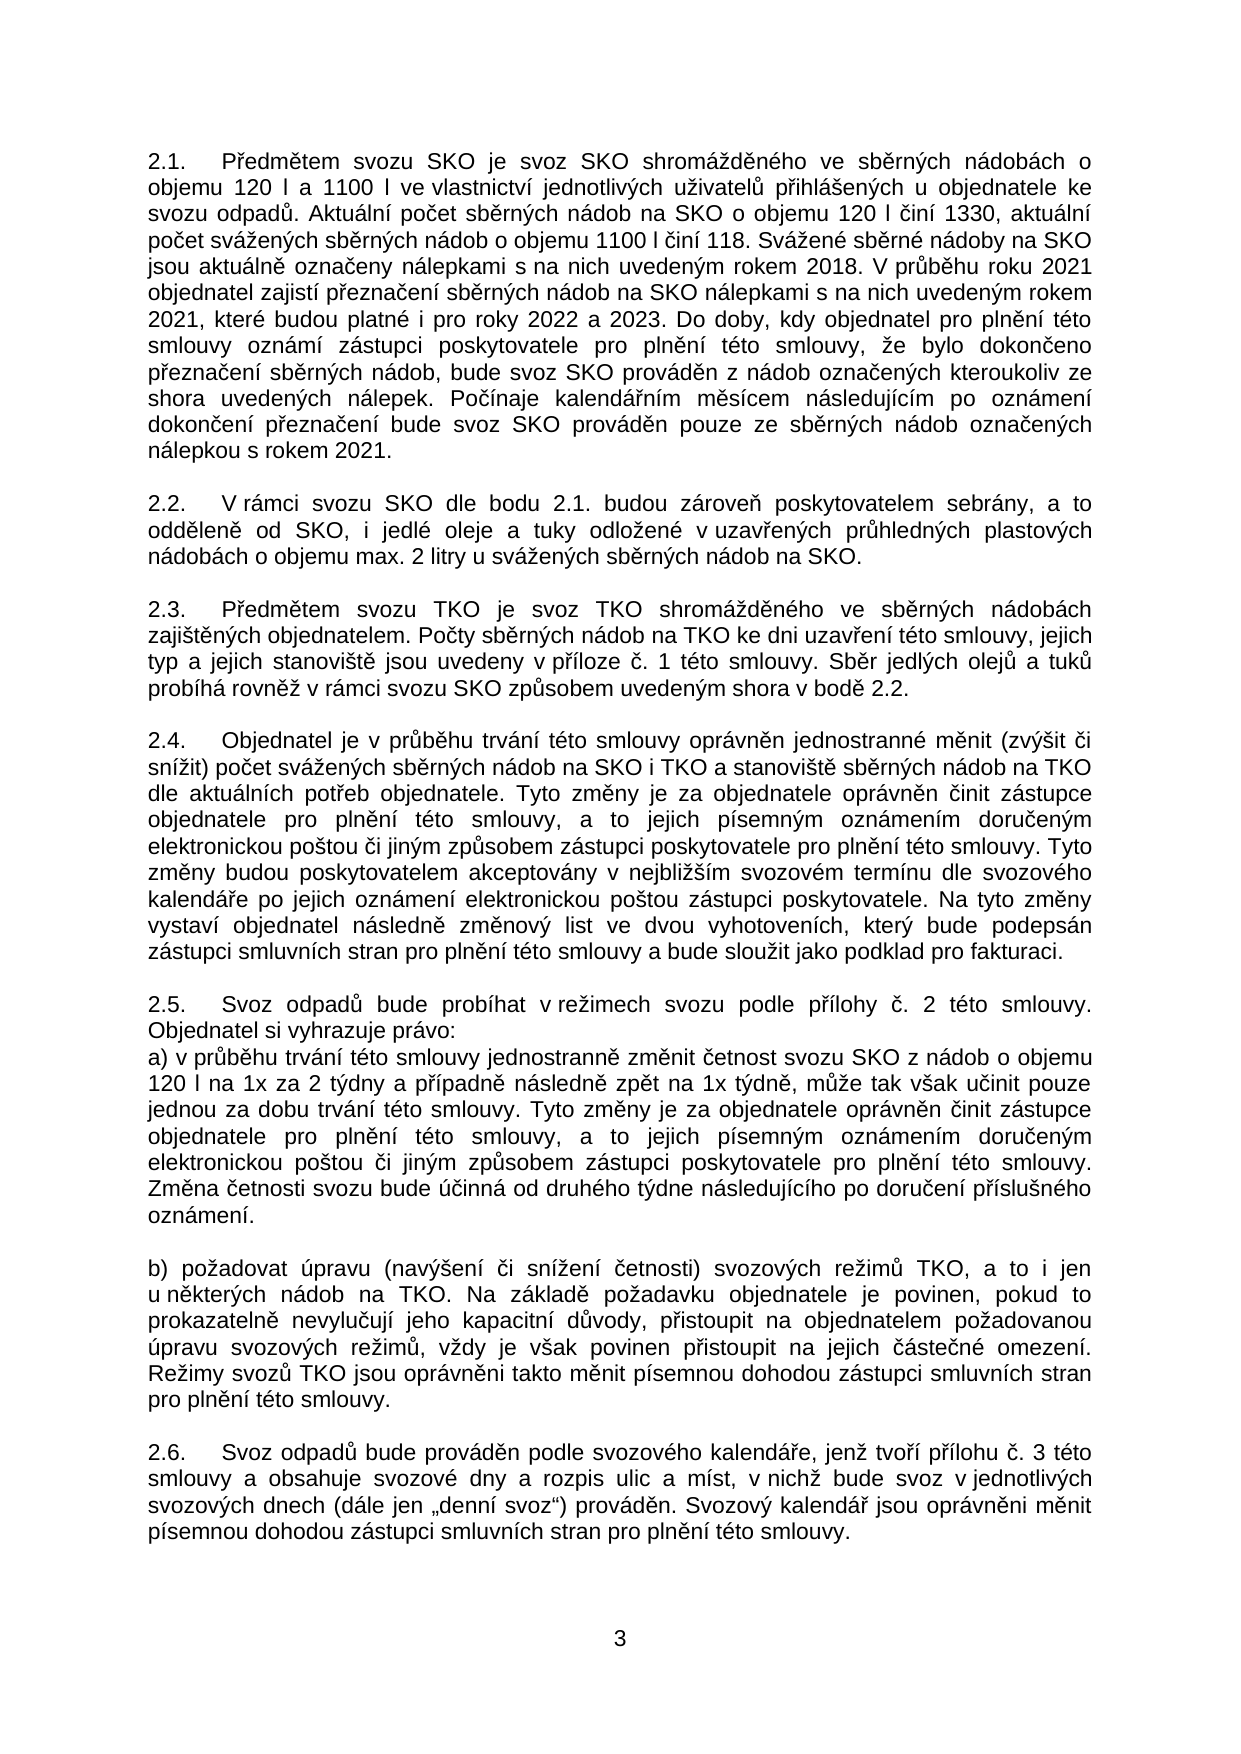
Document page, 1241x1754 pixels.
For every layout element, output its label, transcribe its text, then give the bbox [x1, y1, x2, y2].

text 2.1. Předmětem svozu SKO je svoz SKO shromážděného ve sběrných nádobách o objemu a ve vlastnictví jednotlivých uživatelů přihlášených u objednatele ke svozu odpadů. Aktuální počet sběrných nádob na SKO o objemu 120 l činí 1330, aktuální počet svážených sběrných nádob o objemu 1100 l činí 118. Svážené sběrné nádoby na SKO jsou aktuálně označeny nálepkami s na nich uvedeným rokem 2018. V průběhu roku 2021 objednatel zajistí přeznačení sběrných nádob na SKO nálepkami s na nich uvedeným rokem 2021, které budou platné i pro roky 2022 a 2023. Do doby, kdy objednatel pro plnění této smlouvy oznámí zástupci poskytovatele pro plnění této smlouvy, že bylo dokončeno přeznačení sběrných nádob, bude svoz SKO prováděn z nádob označených kteroukoliv ze shora uvedených nálepek. Počínaje kalendářním měsícem následujícím po oznámení dokončení přeznačení bude svoz SKO prováděn pouze ze sběrných nádob označených nálepkou s rokem 2021. [148, 148, 1093, 464]
text 2.5. Svoz odpadů bude probíhat v režimech svozu podle přílohy č. 2 této smlouvy. Objednatel si vyhrazuje právo: [148, 991, 1093, 1044]
text a) v průběhu trvání této smlouvy jednostranně změnit četnost svozu SKO z nádob o objemu 120 l na 1x za 2 týdny a případně následně zpět na 1x týdně, může tak však učinit pouze jednou za dobu trvání této smlouvy. Tyto změny je za objednatele oprávněn činit zástupce objednatele pro plnění této smlouvy, a to jejich písemným oznámením doručeným elektronickou poštou či jiným způsobem zástupci poskytovatele pro plnění této smlouvy. Změna četnosti svozu bude účinná od druhého týdne následujícího po doručení příslušného oznámení. [148, 1044, 1093, 1228]
text b) požadovat úpravu (navýšení či snížení četnosti) svozových režimů TKO, a to i jen u některých nádob na TKO. Na základě požadavku objednatele je povinen, pokud to prokazatelně nevylučují jeho kapacitní důvody, přistoupit na objednatelem požadovanou úpravu svozových režimů, vždy je však povinen přistoupit na jejich částečné omezení. Režimy svozů TKO jsou oprávněni takto měnit písemnou dohodou zástupci smluvních stran pro plnění této smlouvy. [148, 1254, 1093, 1413]
text 2.3. Předmětem svozu TKO je svoz TKO shromážděného ve sběrných nádobách zajištěných objednatelem. Počty sběrných nádob na TKO ke dni uzavření této smlouvy, jejich typ a jejich stanoviště jsou uvedeny v příloze č. 1 této smlouvy. Sběr jedlých olejů a tuků probíhá rovněž v rámci svozu SKO způsobem uvedeným shora v bodě 2.2. [148, 596, 1093, 701]
text 2.6. Svoz odpadů bude prováděn podle svozového kalendáře, jenž tvoří přílohu č. 3 této smlouvy a obsahuje svozové dny a rozpis ulic a míst, v nichž bude svoz v jednotlivých svozových dnech (dále jen „denní svoz“) prováděn. Svozový kalendář jsou oprávněni měnit písemnou dohodou zástupci smluvních stran pro plnění této smlouvy. [148, 1439, 1093, 1544]
text 2.4. Objednatel je v průběhu trvání této smlouvy oprávněn jednostranné měnit (zvýšit či snížit) počet svážených sběrných nádob na SKO i TKO a stanoviště sběrných nádob na TKO dle aktuálních potřeb objednatele. Tyto změny je za objednatele oprávněn činit zástupce objednatele pro plnění této smlouvy, a to jejich písemným oznámením doručeným elektronickou poštou či jiným způsobem zástupci poskytovatele pro plnění této smlouvy. Tyto změny budou poskytovatelem akceptovány v nejbližším svozovém termínu dle svozového kalendáře po jejich oznámení elektronickou poštou zástupci poskytovatele. Na tyto změny vystaví objednatel následně změnový list ve dvou vyhotoveních, který bude podepsán zástupci smluvních stran pro plnění této smlouvy a bude sloužit jako podklad pro fakturaci. [148, 727, 1093, 964]
text 2.2. V rámci svozu SKO dle bodu 2.1. budou zároveň poskytovatelem sebrány, a to odděleně od SKO, i jedlé oleje a tuky odložené v uzavřených průhledných plastových nádobách o objemu max. 2 litry u svážených sběrných nádob na SKO. [148, 490, 1093, 569]
